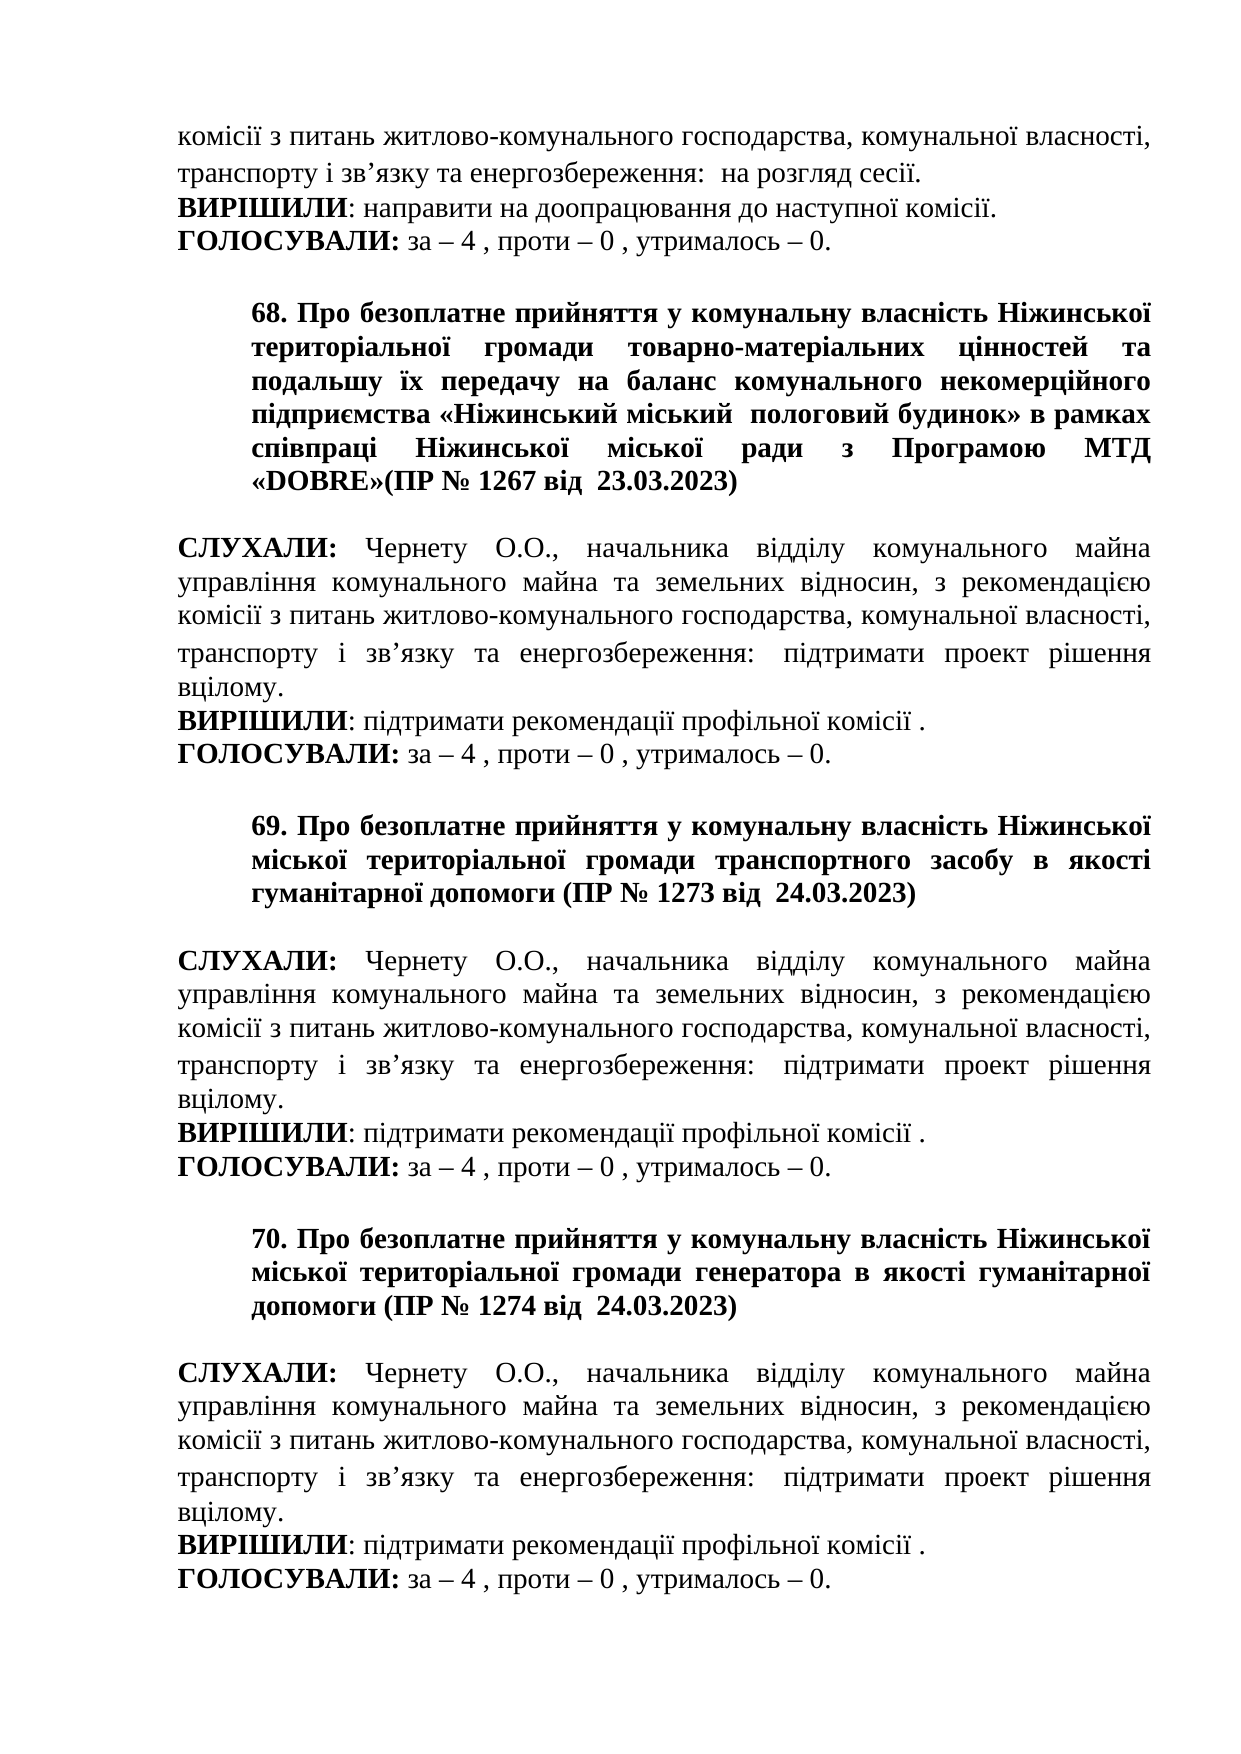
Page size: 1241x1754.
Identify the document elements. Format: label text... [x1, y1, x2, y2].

text ГОЛОСУВАЛИ: за – 4 , проти – 0 , утрималось – 0. [177, 736, 1152, 770]
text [177, 118, 1152, 190]
text 70. Про безоплатне прийняття у комунальну власність Ніжинської міської територіальної громади генератора в якості гуманітарної допомоги (ПР № 1274 від 24.03.2023) [251, 1221, 1151, 1321]
text 68. Про безоплатне прийняття у комунальну власність Ніжинської територіальної громади товарно-матеріальних цінностей та подальшу їх передачу на баланс комунального некомерційного підприємства «Ніжинський міський пологовий будинок» в рамках співпраці Ніжинської міської ради з Програмою МТД «DOBRE»(ПР № 1267 від 23.03.2023) [251, 296, 1152, 497]
text ВИРІШИЛИ: підтримати рекомендації профільної комісії . [177, 1115, 1152, 1149]
text ВИРІШИЛИ: підтримати рекомендації профільної комісії . [177, 1527, 1152, 1561]
text ГОЛОСУВАЛИ: за – 4 , проти – 0 , утрималось – 0. [177, 223, 1152, 257]
text 69. Про безоплатне прийняття у комунальну власність Ніжинської міської територіальної громади транспортного засобу в якості гуманітарної допомоги (ПР № 1273 від 24.03.2023) [251, 808, 1152, 909]
text ГОЛОСУВАЛИ: за – 4 , проти – 0 , утрималось – 0. [177, 1149, 1152, 1182]
text ГОЛОСУВАЛИ: за – 4 , проти – 0 , утрималось – 0. [177, 1561, 1152, 1594]
text ВИРІШИЛИ: направити на доопрацювання до наступної комісії. [177, 190, 1152, 223]
text ВИРІШИЛИ: підтримати рекомендації профільної комісії . [177, 703, 1152, 736]
